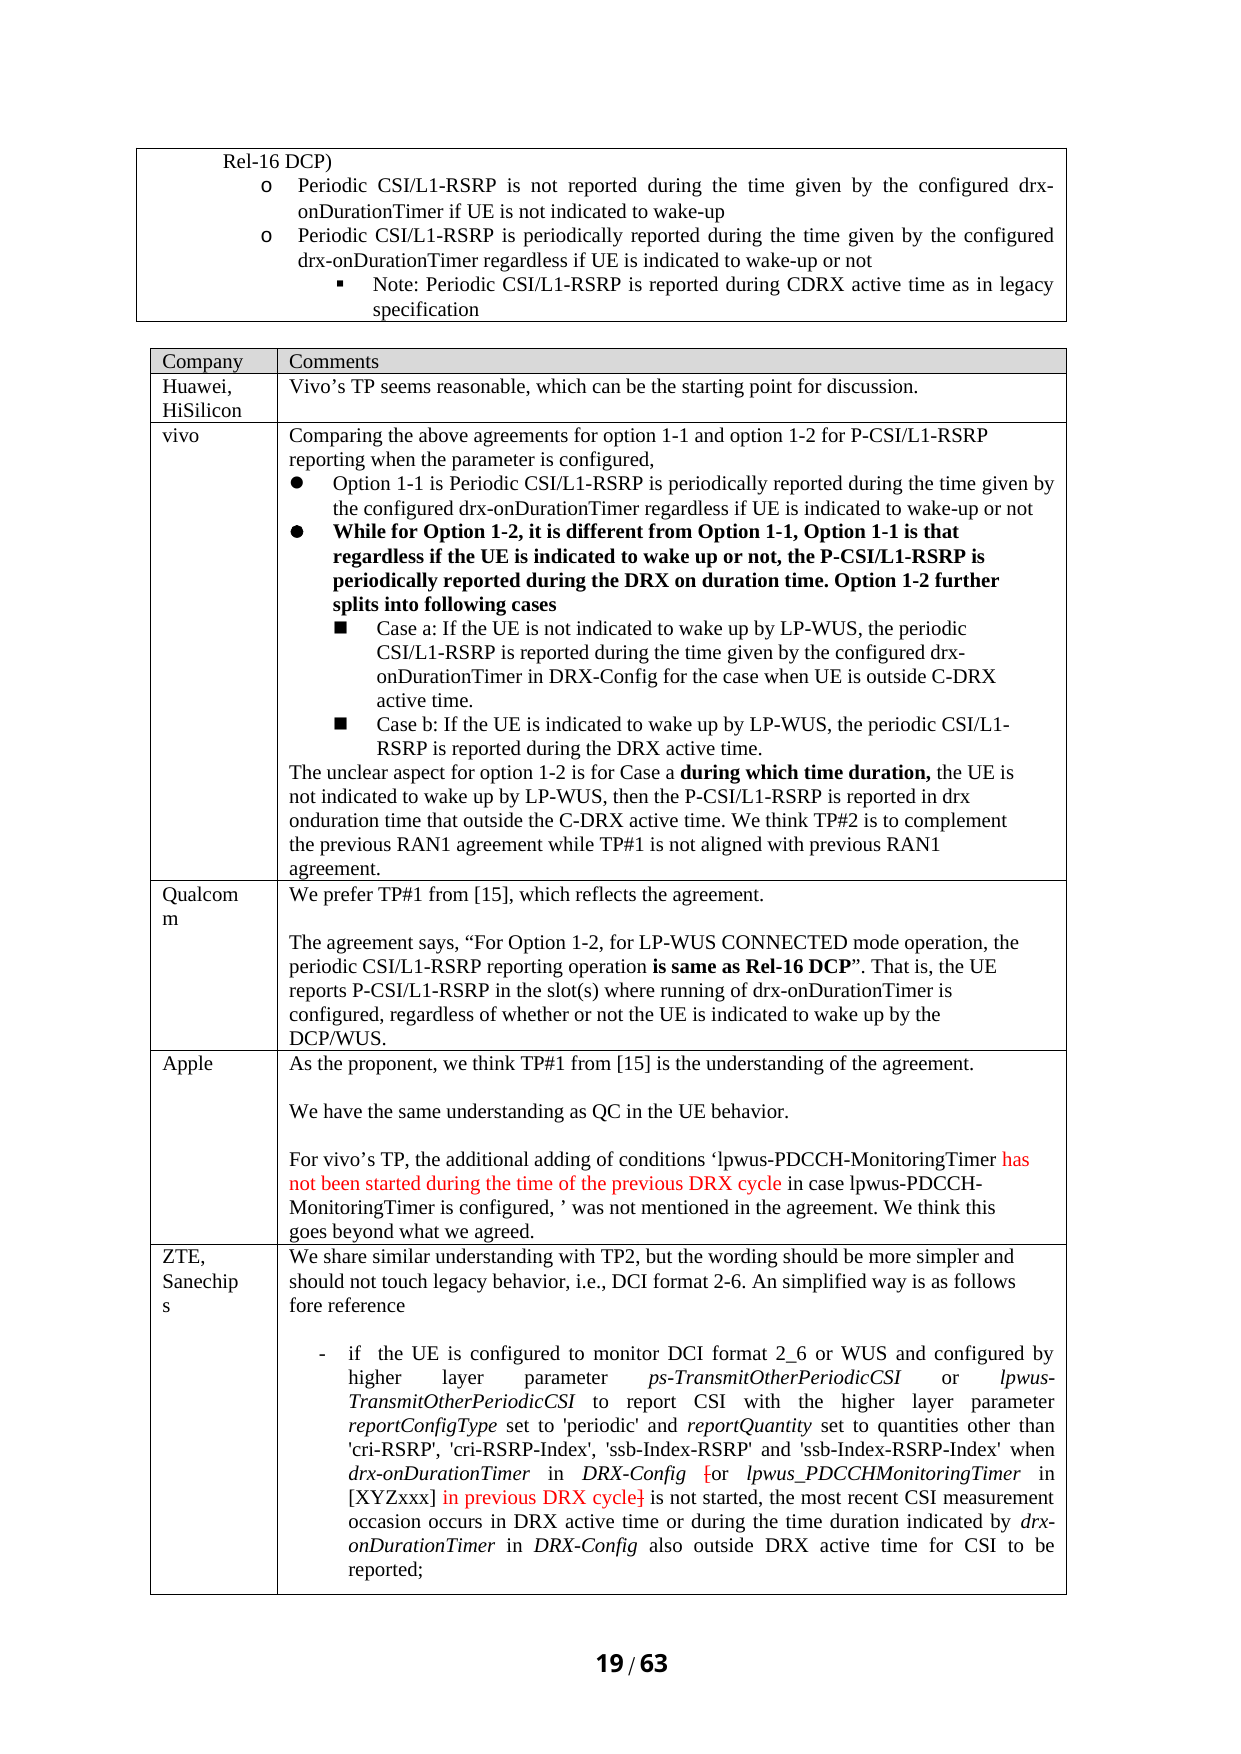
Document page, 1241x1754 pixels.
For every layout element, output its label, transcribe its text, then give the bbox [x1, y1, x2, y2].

table_header Comments [278, 349, 1066, 373]
table_cell Comparing the above agreements for option 1-1 and option 1-2 for P-CSI/L1-RSRP reporting when the parameter is configured, Option 1-1 is Periodic CSI/L1-RSRP is periodically reported during the time given by the configured drx-onDurationTimer regardless if UE is indicated to wake-up or not While for Option 1-2, it is different from Option 1-1, Option 1-1 is that regardless if the UE is indicated to wake up or not, the P-CSI/L1-RSRP is periodically reported during the DRX on duration time. Option 1-2 further splits into following cases Case a: If the UE is not indicated to wake up by LP-WUS, the periodic CSI/L1-RSRP is reported during the time given by the configured drx-onDurationTimer in DRX-Config for the case when UE is outside C-DRX active time. Case b: If the UE is indicated to wake up by LP-WUS, the periodic CSI/L1-RSRP is reported during the DRX active time. The unclear aspect for option 1-2 is for Case a during which time duration, the UE is not indicated to wake up by LP-WUS, then the P-CSI/L1-RSRP is reported in drx onduration time that outside the C-DRX active time. We think TP#2 is to complement the previous RAN1 agreement while TP#1 is not aligned with previous RAN1 agreement. [278, 423, 1066, 880]
table_cell Vivo’s TP seems reasonable, which can be the starting point for discussion. [278, 374, 1066, 422]
table_cell As the proponent, we think TP#1 from [15] is the understanding of the agreement. We have the same understanding as QC in the UE behavior. For vivo’s TP, the additional adding of conditions ‘lpwus-PDCCH-MonitoringTimer has not been started during the time of the previous DRX cycle in case lpwus-PDCCH-MonitoringTimer is configured, ’ was not mentioned in the agreement. We think this goes beyond what we agreed. [278, 1051, 1066, 1243]
table_cell ZTE, Sanechips [151, 1245, 277, 1594]
table_cell Qualcomm [151, 881, 277, 1050]
table_cell Apple [151, 1051, 277, 1243]
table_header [137, 149, 1066, 321]
table_cell We prefer TP#1 from [15], which reflects the agreement. The agreement says, “For Option 1-2, for LP-WUS CONNECTED mode operation, the periodic CSI/L1-RSRP reporting operation is same as Rel-16 DCP”. That is, the UE reports P-CSI/L1-RSRP in the slot(s) where running of drx-onDurationTimer is configured, regardless of whether or not the UE is indicated to wake up by the DCP/WUS. [278, 881, 1066, 1050]
table_cell Huawei, HiSilicon [151, 374, 277, 422]
table_cell vivo [151, 423, 277, 880]
table_header Company [151, 349, 277, 373]
